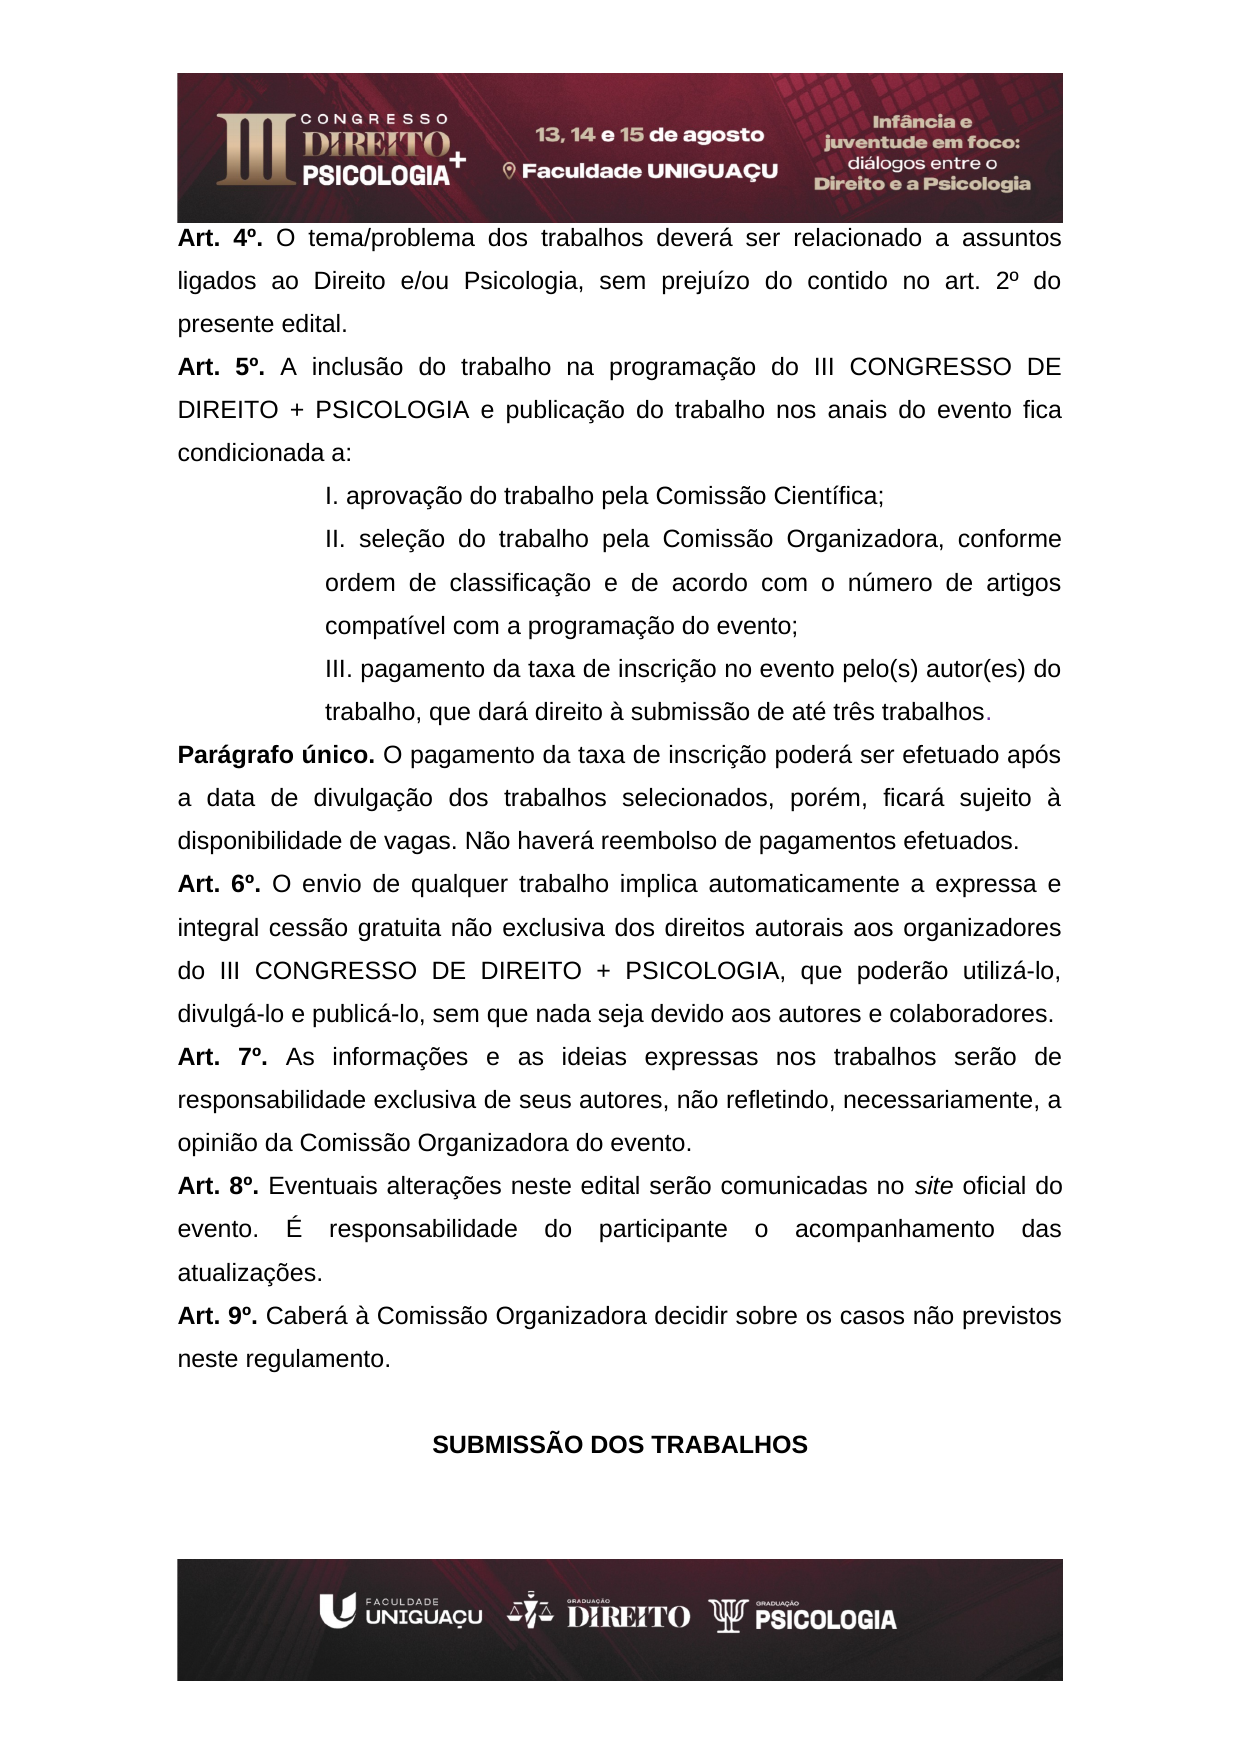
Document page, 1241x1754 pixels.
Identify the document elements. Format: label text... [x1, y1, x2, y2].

picture [177, 1559, 1063, 1681]
text Art. 6º. O envio de qualquer trabalho implica automaticamente a expressa e integral cessão gratuita não exclusiva dos direitos autorais aos organizadores do III CONGRESSO DE DIREITO + PSICOLOGIA, que poderão utilizá-lo, divulgá-lo e publicá-lo, sem que nada seja devido aos autores e colaboradores. [177, 869, 1063, 1027]
text Art. 8º. Eventuais alterações neste edital serão comunicadas no site oficial do evento. É responsabilidade do participante o acompanhamento das atualizações. [177, 1171, 1063, 1286]
text II. seleção do trabalho pela Comissão Organizadora, conforme ordem de classificação e de acordo com o número de artigos compatível com a programação do evento; [325, 524, 1063, 639]
text Art. 5º. A inclusão do trabalho na programação do III CONGRESSO DE DIREITO + PSICOLOGIA e publicação do trabalho nos anais do evento fica condicionada a: [177, 352, 1063, 467]
text Art. 4º. O tema/problema dos trabalhos deverá ser relacionado a assuntos ligados ao Direito e/ou Psicologia, sem prejuízo do contido no art. 2º do presente edital. [177, 223, 1063, 337]
text Art. 7º. As informações e as ideias expressas nos trabalhos serão de responsabilidade exclusiva de seus autores, não refletindo, necessariamente, a opinião da Comissão Organizadora do evento. [177, 1042, 1063, 1157]
text I. aprovação do trabalho pela Comissão Científica; [325, 481, 1063, 510]
picture [177, 73, 1063, 223]
text Parágrafo único. O pagamento da taxa de inscrição poderá ser efetuado após a data de divulgação dos trabalhos selecionados, porém, ficará sujeito à disponibilidade de vagas. Não haverá reembolso de pagamentos efetuados. [177, 740, 1063, 855]
text Art. 9º. Caberá à Comissão Organizadora decidir sobre os casos não previstos neste regulamento. [177, 1301, 1063, 1372]
text III. pagamento da taxa de inscrição no evento pelo(s) autor(es) do trabalho, que dará direito à submissão de até três trabalhos. [325, 654, 1063, 726]
text SUBMISSÃO DOS TRABALHOS [177, 1430, 1063, 1459]
